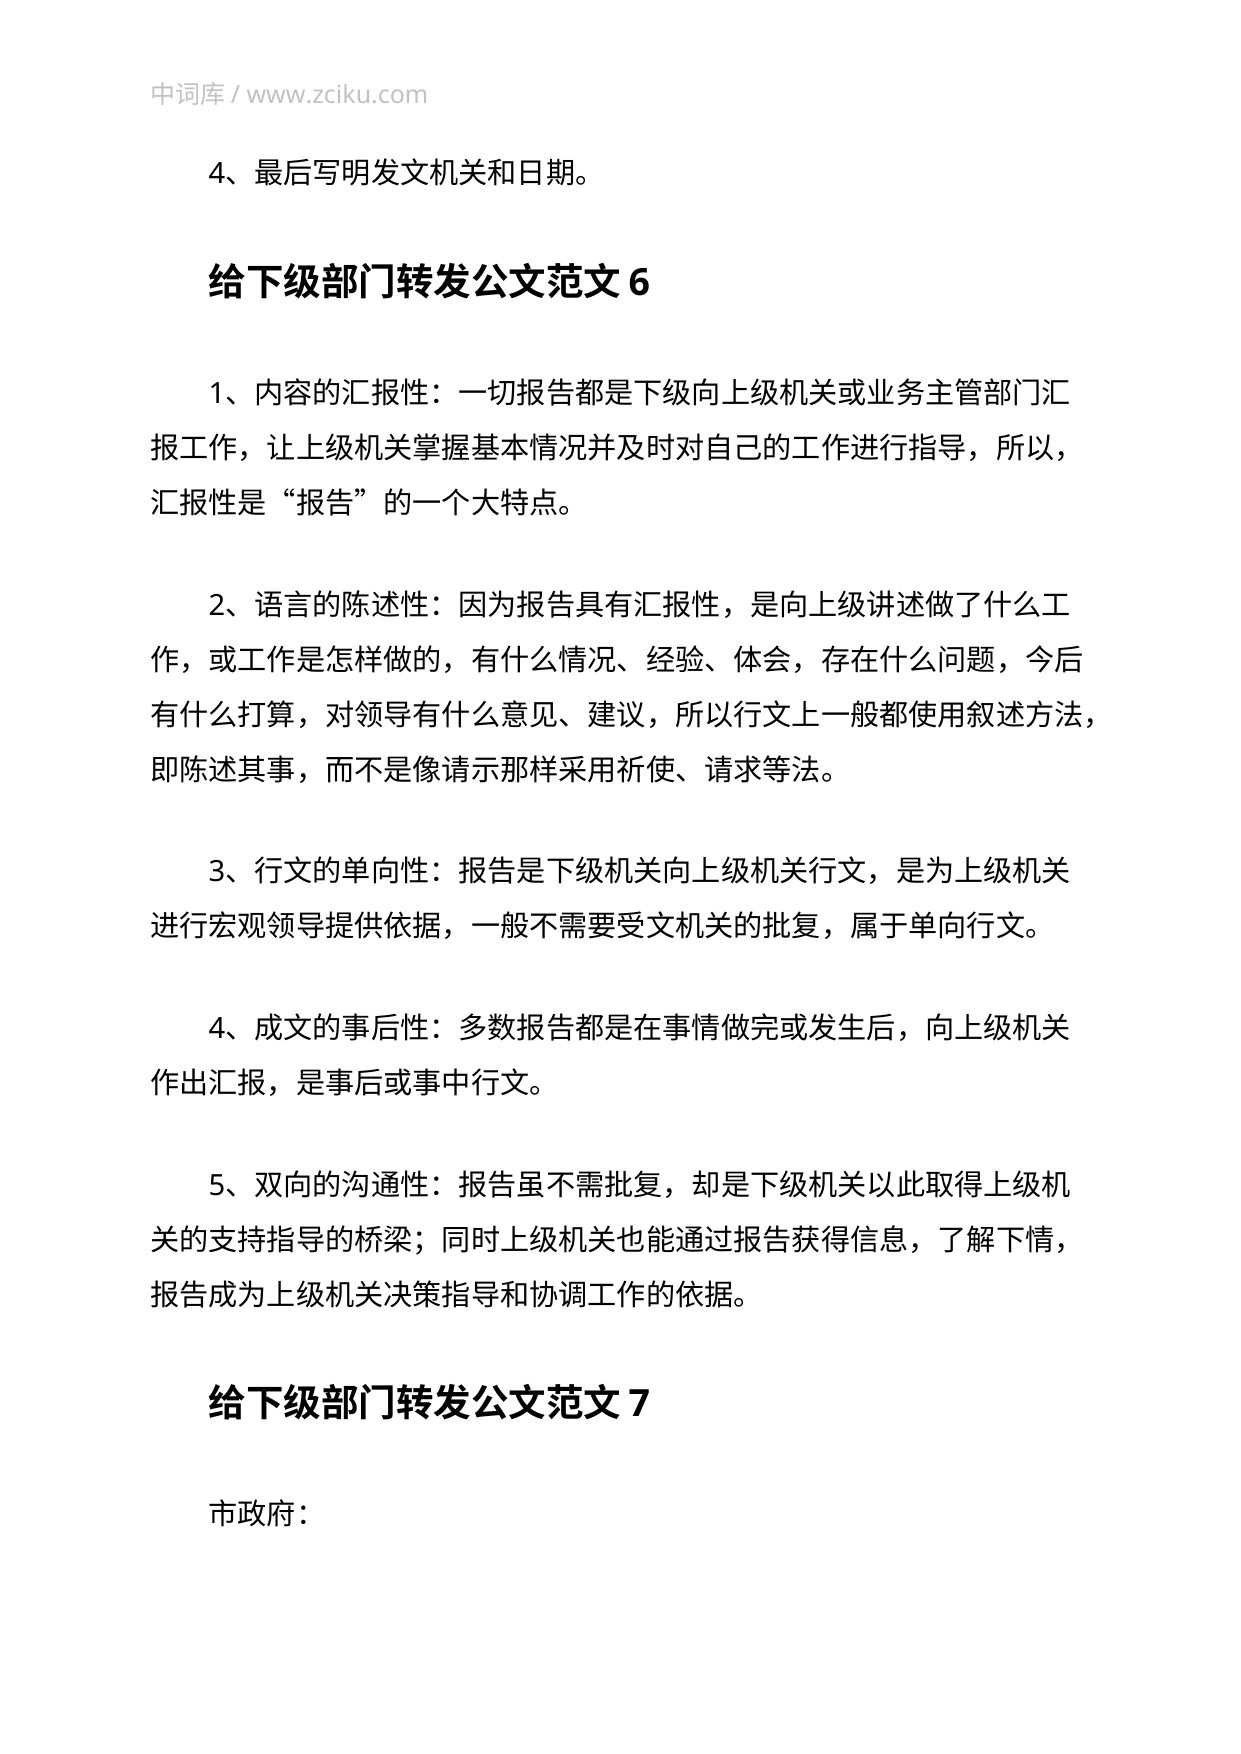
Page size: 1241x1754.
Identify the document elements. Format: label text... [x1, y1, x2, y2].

text 3、行文的单向性：报告是下级机关向上级机关行文，是为上级机关进行宏观领导提供依据，一般不需要受文机关的批复，属于单向行文。 [150, 848, 1090, 945]
text 给下级部门转发公文范文7 [150, 1373, 1090, 1427]
text 4、最后写明发文机关和日期。 [150, 150, 1090, 192]
text 5、双向的沟通性：报告虽不需批复，却是下级机关以此取得上级机关的支持指导的桥梁；同时上级机关也能通过报告获得信息，了解下情，报告成为上级机关决策指导和协调工作的依据。 [150, 1161, 1090, 1313]
text 给下级部门转发公文范文6 [150, 252, 1090, 306]
text 1、内容的汇报性：一切报告都是下级向上级机关或业务主管部门汇报工作，让上级机关掌握基本情况并及时对自己的工作进行指导，所以，汇报性是“报告”的一个大特点。 [150, 369, 1090, 522]
text 4、成文的事后性：多数报告都是在事情做完或发生后，向上级机关作出汇报，是事后或事中行文。 [150, 1004, 1090, 1102]
text 市政府： [150, 1491, 1090, 1533]
text 2、语言的陈述性：因为报告具有汇报性，是向上级讲述做了什么工作，或工作是怎样做的，有什么情况、经验、体会，存在什么问题，今后有什么打算，对领导有什么意见、建议，所以行文上一般都使用叙述方法，即陈述其事，而不是像请示那样采用祈使、请求等法。 [150, 581, 1090, 788]
